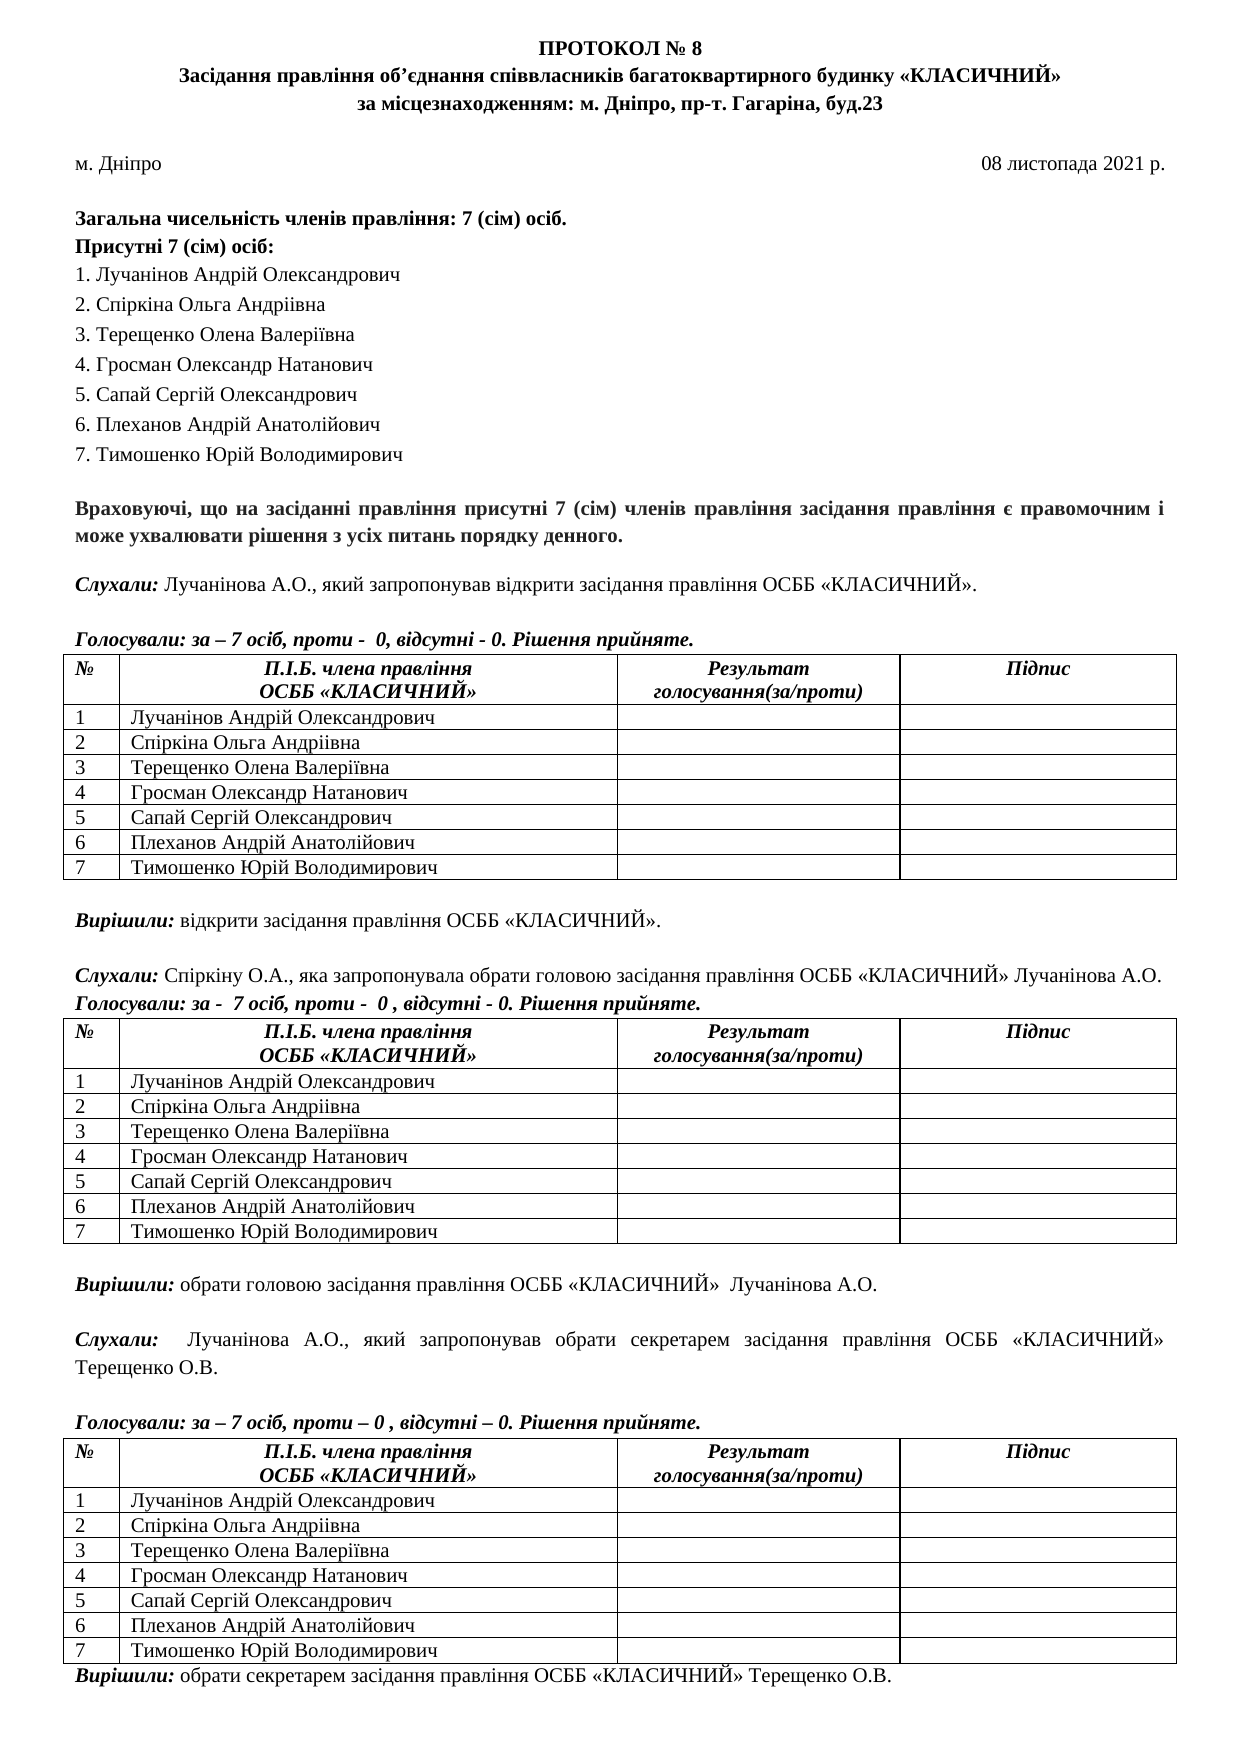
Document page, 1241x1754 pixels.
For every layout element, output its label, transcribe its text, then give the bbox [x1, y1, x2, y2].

text 6. Плеханов Андрій Анатолійович [75, 411, 1165, 436]
table_cell 3 [64, 1538, 119, 1562]
table_cell [618, 730, 899, 754]
table_cell Тимошенко Юрій Володимирович [120, 1638, 617, 1662]
table_cell 1 [64, 705, 119, 729]
table_cell [618, 1638, 899, 1662]
table_cell [901, 1613, 1176, 1637]
table_cell [618, 1588, 899, 1612]
text ПРОТОКОЛ № 8 [75, 36, 1165, 60]
table_cell 5 [64, 805, 119, 829]
table_cell 7 [64, 1219, 119, 1243]
table_cell [618, 1069, 899, 1093]
table_cell 6 [64, 830, 119, 854]
table_header Підпис [901, 1019, 1176, 1067]
table_cell Плеханов Андрій Анатолійович [120, 1613, 617, 1637]
table_cell [901, 1169, 1176, 1193]
text 2. Спіркіна Ольга Андріівна [75, 291, 1165, 316]
table_cell Гросман Олександр Натанович [120, 1144, 617, 1168]
table_cell [618, 830, 899, 854]
table_cell [901, 1094, 1176, 1118]
table_cell [901, 730, 1176, 754]
text Слухали: Лучанінова А.О., який запропонував відкрити засідання правління ОСББ «КЛАСИЧНИЙ». [75, 572, 1165, 596]
table_cell 2 [64, 1513, 119, 1537]
table_cell 3 [64, 1119, 119, 1143]
table_cell [618, 1613, 899, 1637]
text Вирішили: обрати секретарем засідання правління ОСББ «КЛАСИЧНИЙ» Терещенко О.В. [75, 1664, 1165, 1687]
table_header м. Дніпро [64, 151, 620, 179]
table_header Підпис [901, 1439, 1176, 1487]
text 7. Тимошенко Юрій Володимирович [75, 441, 1165, 466]
table_cell 2 [64, 1094, 119, 1118]
table_header П.І.Б. члена правління ОСББ «КЛАСИЧНИЙ» [120, 1019, 617, 1067]
table_cell [901, 1588, 1176, 1612]
table_cell [901, 855, 1176, 879]
table_cell [618, 1538, 899, 1562]
table_header Підпис [901, 655, 1176, 703]
table_cell [618, 1194, 899, 1218]
text Голосували: за – 7 осіб, проти – 0 , відсутні – 0. Рішення прийняте. [75, 1410, 1165, 1434]
table_cell [901, 1219, 1176, 1243]
table_cell Гросман Олександр Натанович [120, 780, 617, 804]
text Слухали: Лучанінова А.О., який запропонував обрати секретарем засідання правління ОСББ «КЛАСИЧНИЙ» Терещенко О.В. [75, 1327, 1165, 1379]
table_cell 1 [64, 1488, 119, 1512]
text 3. Терещенко Олена Валеріївна [75, 321, 1165, 346]
table_cell [618, 1094, 899, 1118]
table_header № [64, 1439, 119, 1487]
table_cell [618, 855, 899, 879]
table_cell 5 [64, 1169, 119, 1193]
text Засідання правління об’єднання співвласників багатоквартирного будинку «КЛАСИЧНИЙ» [75, 63, 1165, 87]
text Голосували: за - 7 осіб, проти - 0 , відсутні - 0. Рішення прийняте. [75, 991, 1165, 1015]
table_cell Терещенко Олена Валеріївна [120, 755, 617, 779]
table_cell 4 [64, 1144, 119, 1168]
table_cell 4 [64, 780, 119, 804]
table_header Результат голосування(за/проти) [618, 1439, 899, 1487]
table_cell Плеханов Андрій Анатолійович [120, 1194, 617, 1218]
table_cell Терещенко Олена Валеріївна [120, 1538, 617, 1562]
table_cell Сапай Сергій Олександрович [120, 1588, 617, 1612]
table_header П.І.Б. члена правління ОСББ «КЛАСИЧНИЙ» [120, 655, 617, 703]
text Присутні 7 (сім) осіб: [75, 234, 1165, 258]
table_cell 2 [64, 730, 119, 754]
table_cell [901, 705, 1176, 729]
text Слухали: Спіркіну О.А., яка запропонувала обрати головою засідання правління ОСББ «КЛАСИЧНИЙ» Лучанінова А.О. [75, 963, 1165, 987]
table_cell [901, 805, 1176, 829]
table_cell [901, 1119, 1176, 1143]
table_cell 7 [64, 855, 119, 879]
table_cell [618, 1219, 899, 1243]
table_cell [618, 705, 899, 729]
table_header Результат голосування(за/проти) [618, 655, 899, 703]
table_cell Лучанінов Андрій Олександрович [120, 1069, 617, 1093]
table_cell [618, 1488, 899, 1512]
text Голосували: за – 7 осіб, проти - 0, відсутні - 0. Рішення прийняте. [75, 627, 1165, 651]
table_header № [64, 1019, 119, 1067]
table_cell [901, 1144, 1176, 1168]
table_cell 5 [64, 1588, 119, 1612]
table_cell Спіркіна Ольга Андріівна [120, 1513, 617, 1537]
text 4. Гросман Олександр Натанович [75, 351, 1165, 376]
table_cell Спіркіна Ольга Андріівна [120, 730, 617, 754]
table_cell Терещенко Олена Валеріївна [120, 1119, 617, 1143]
table_cell [901, 755, 1176, 779]
text 5. Сапай Сергій Олександрович [75, 381, 1165, 406]
table_cell Лучанінов Андрій Олександрович [120, 705, 617, 729]
text за місцезнаходженням: м. Дніпро, пр-т. Гагаріна, буд.23 [75, 91, 1165, 115]
table_cell [618, 1513, 899, 1537]
table_cell [901, 1488, 1176, 1512]
table_cell 7 [64, 1638, 119, 1662]
text 1. Лучанінов Андрій Олександрович [75, 261, 1165, 286]
text Враховуючі, що на засіданні правління присутні 7 (сім) членів правління засідання правління є правомочним і може ухвалювати рішення з усіх питань порядку денного. [75, 496, 1165, 547]
table_cell [618, 1563, 899, 1587]
table_cell [618, 1169, 899, 1193]
text Загальна чисельність членів правління: 7 (сім) осіб. [75, 206, 1165, 230]
table_cell [901, 1513, 1176, 1537]
table_cell [901, 1194, 1176, 1218]
table_cell Тимошенко Юрій Володимирович [120, 1219, 617, 1243]
table_header № [64, 655, 119, 703]
table_cell [901, 830, 1176, 854]
table_cell 1 [64, 1069, 119, 1093]
table_header Результат голосування(за/проти) [618, 1019, 899, 1067]
table_cell [618, 780, 899, 804]
table_header П.І.Б. члена правління ОСББ «КЛАСИЧНИЙ» [120, 1439, 617, 1487]
table_cell [901, 1069, 1176, 1093]
table_cell Сапай Сергій Олександрович [120, 805, 617, 829]
table_cell [901, 1563, 1176, 1587]
table_cell Тимошенко Юрій Володимирович [120, 855, 617, 879]
table_cell Гросман Олександр Натанович [120, 1563, 617, 1587]
table_cell [901, 1638, 1176, 1662]
table_cell 3 [64, 755, 119, 779]
table_cell 4 [64, 1563, 119, 1587]
table_cell Спіркіна Ольга Андріівна [120, 1094, 617, 1118]
table_cell Плеханов Андрій Анатолійович [120, 830, 617, 854]
table_cell [901, 780, 1176, 804]
table_cell Сапай Сергій Олександрович [120, 1169, 617, 1193]
table_header 08 листопада 2021 р. [620, 151, 1176, 179]
text Вирішили: обрати головою засідання правління ОСББ «КЛАСИЧНИЙ» Лучанінова А.О. [75, 1272, 1165, 1296]
table_cell [618, 1144, 899, 1168]
table_cell 6 [64, 1613, 119, 1637]
table_cell [901, 1538, 1176, 1562]
text Вирішили: відкрити засідання правління ОСББ «КЛАСИЧНИЙ». [75, 908, 1165, 932]
table_cell Лучанінов Андрій Олександрович [120, 1488, 617, 1512]
table_cell [618, 805, 899, 829]
table_cell 6 [64, 1194, 119, 1218]
table_cell [618, 1119, 899, 1143]
table_cell [618, 755, 899, 779]
